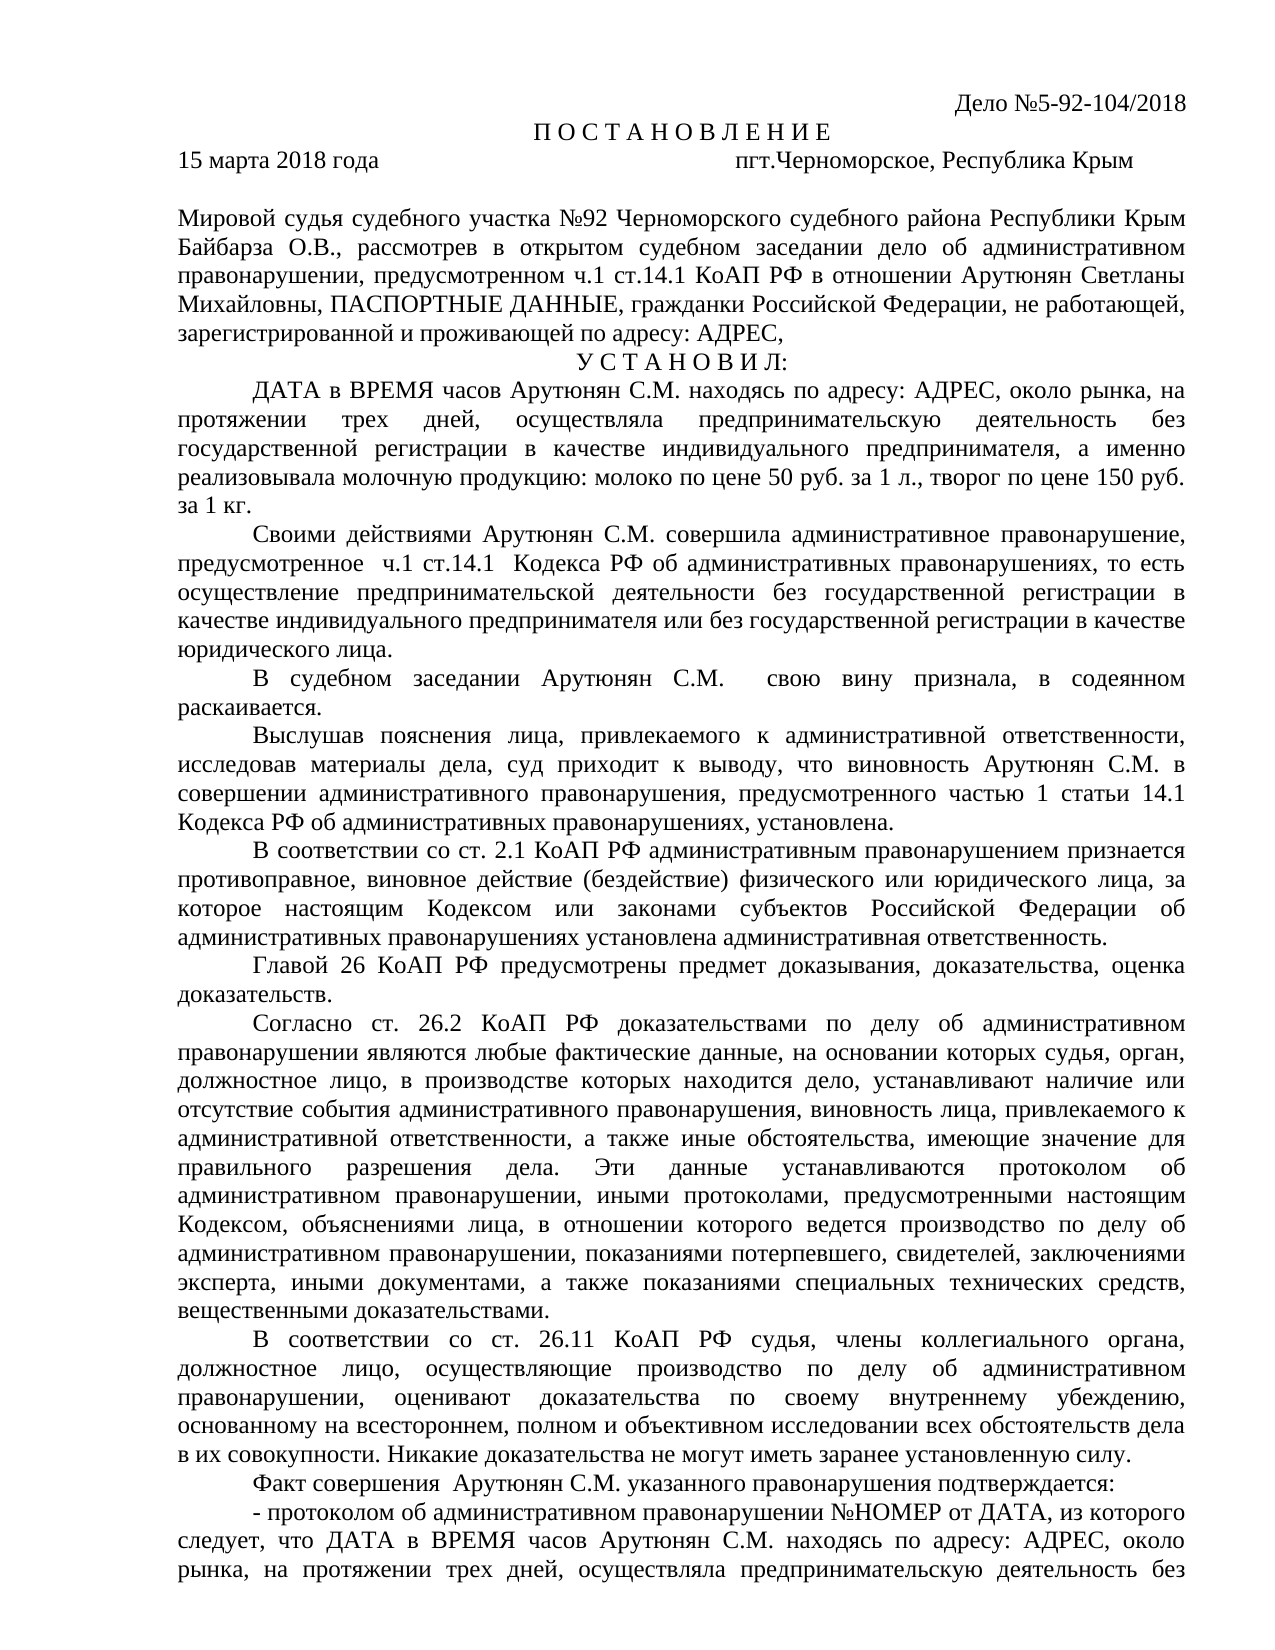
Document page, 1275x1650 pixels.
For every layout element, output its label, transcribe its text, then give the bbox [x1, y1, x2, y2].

text Главой 26 КоАП РФ предусмотрены предмет доказывания, доказательства, оценка доказательств. [177, 950, 1186, 1008]
text ДАТА в ВРЕМЯ часов Арутюнян С.М. находясь по адресу: АДРЕС, около рынка, на протяжении трех дней, осуществляла предпринимательскую деятельность без государственной регистрации в качестве индивидуального предпринимателя, а именно реализовывала молочную продукцию: молоко по цене 50 руб. за 1 л., творог по цене 150 руб. за 1 кг. [177, 375, 1186, 519]
text Факт совершения Арутюнян С.М. указанного правонарушения подтверждается: [177, 1468, 1186, 1497]
text У С Т А Н О В И Л: [177, 347, 1186, 375]
text В соответствии со ст. 2.1 КоАП РФ административным правонарушением признается противоправное, виновное действие (бездействие) физического или юридического лица, за которое настоящим Кодексом или законами субъектов Российской Федерации об административных правонарушениях установлена административная ответственность. [177, 835, 1186, 950]
text Мировой судья судебного участка №92 Черноморского судебного района Республики Крым Байбарза О.В., рассмотрев в открытом судебном заседании дело об административном правонарушении, предусмотренном ч.1 ст.14.1 КоАП РФ в отношении Арутюнян Светланы Михайловны, ПАСПОРТНЫЕ ДАННЫЕ, гражданки Российской Федерации, не работающей, зарегистрированной и проживающей по адресу: АДРЕС, [177, 203, 1186, 347]
text П О С Т А Н О В Л Е Н И Е [177, 117, 1186, 145]
text Дело №5-92-104/2018 [177, 88, 1186, 117]
text Своими действиями Арутюнян С.М. совершила административное правонарушение, предусмотренное ч.1 ст.14.1 Кодекса РФ об административных правонарушениях, то есть осуществление предпринимательской деятельности без государственной регистрации в качестве индивидуального предпринимателя или без государственной регистрации в качестве юридического лица. [177, 519, 1186, 663]
text В соответствии со ст. 26.11 КоАП РФ судья, члены коллегиального органа, должностное лицо, осуществляющие производство по делу об административном правонарушении, оценивают доказательства по своему внутреннему убеждению, основанному на всестороннем, полном и объективном исследовании всех обстоятельств дела в их совокупности. Никакие доказательства не могут иметь заранее установленную силу. [177, 1324, 1186, 1468]
text 15 марта 2018 года пгт.Черноморское, Республика Крым [177, 145, 1186, 174]
text Выслушав пояснения лица, привлекаемого к административной ответственности, исследовав материалы дела, суд приходит к выводу, что виновность Арутюнян С.М. в совершении административного правонарушения, предусмотренного частью 1 статьи 14.1 Кодекса РФ об административных правонарушениях, установлена. [177, 720, 1186, 835]
text Согласно ст. 26.2 КоАП РФ доказательствами по делу об административном правонарушении являются любые фактические данные, на основании которых судья, орган, должностное лицо, в производстве которых находится дело, устанавливают наличие или отсутствие события административного правонарушения, виновность лица, привлекаемого к административной ответственности, а также иные обстоятельства, имеющие значение для правильного разрешения дела. Эти данные устанавливаются протоколом об административном правонарушении, иными протоколами, предусмотренными настоящим Кодексом, объяснениями лица, в отношении которого ведется производство по делу об административном правонарушении, показаниями потерпевшего, свидетелей, заключениями эксперта, иными документами, а также показаниями специальных технических средств, вещественными доказательствами. [177, 1008, 1186, 1324]
text В судебном заседании Арутюнян С.М. свою вину признала, в содеянном раскаивается. [177, 663, 1186, 720]
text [177, 1497, 1186, 1583]
